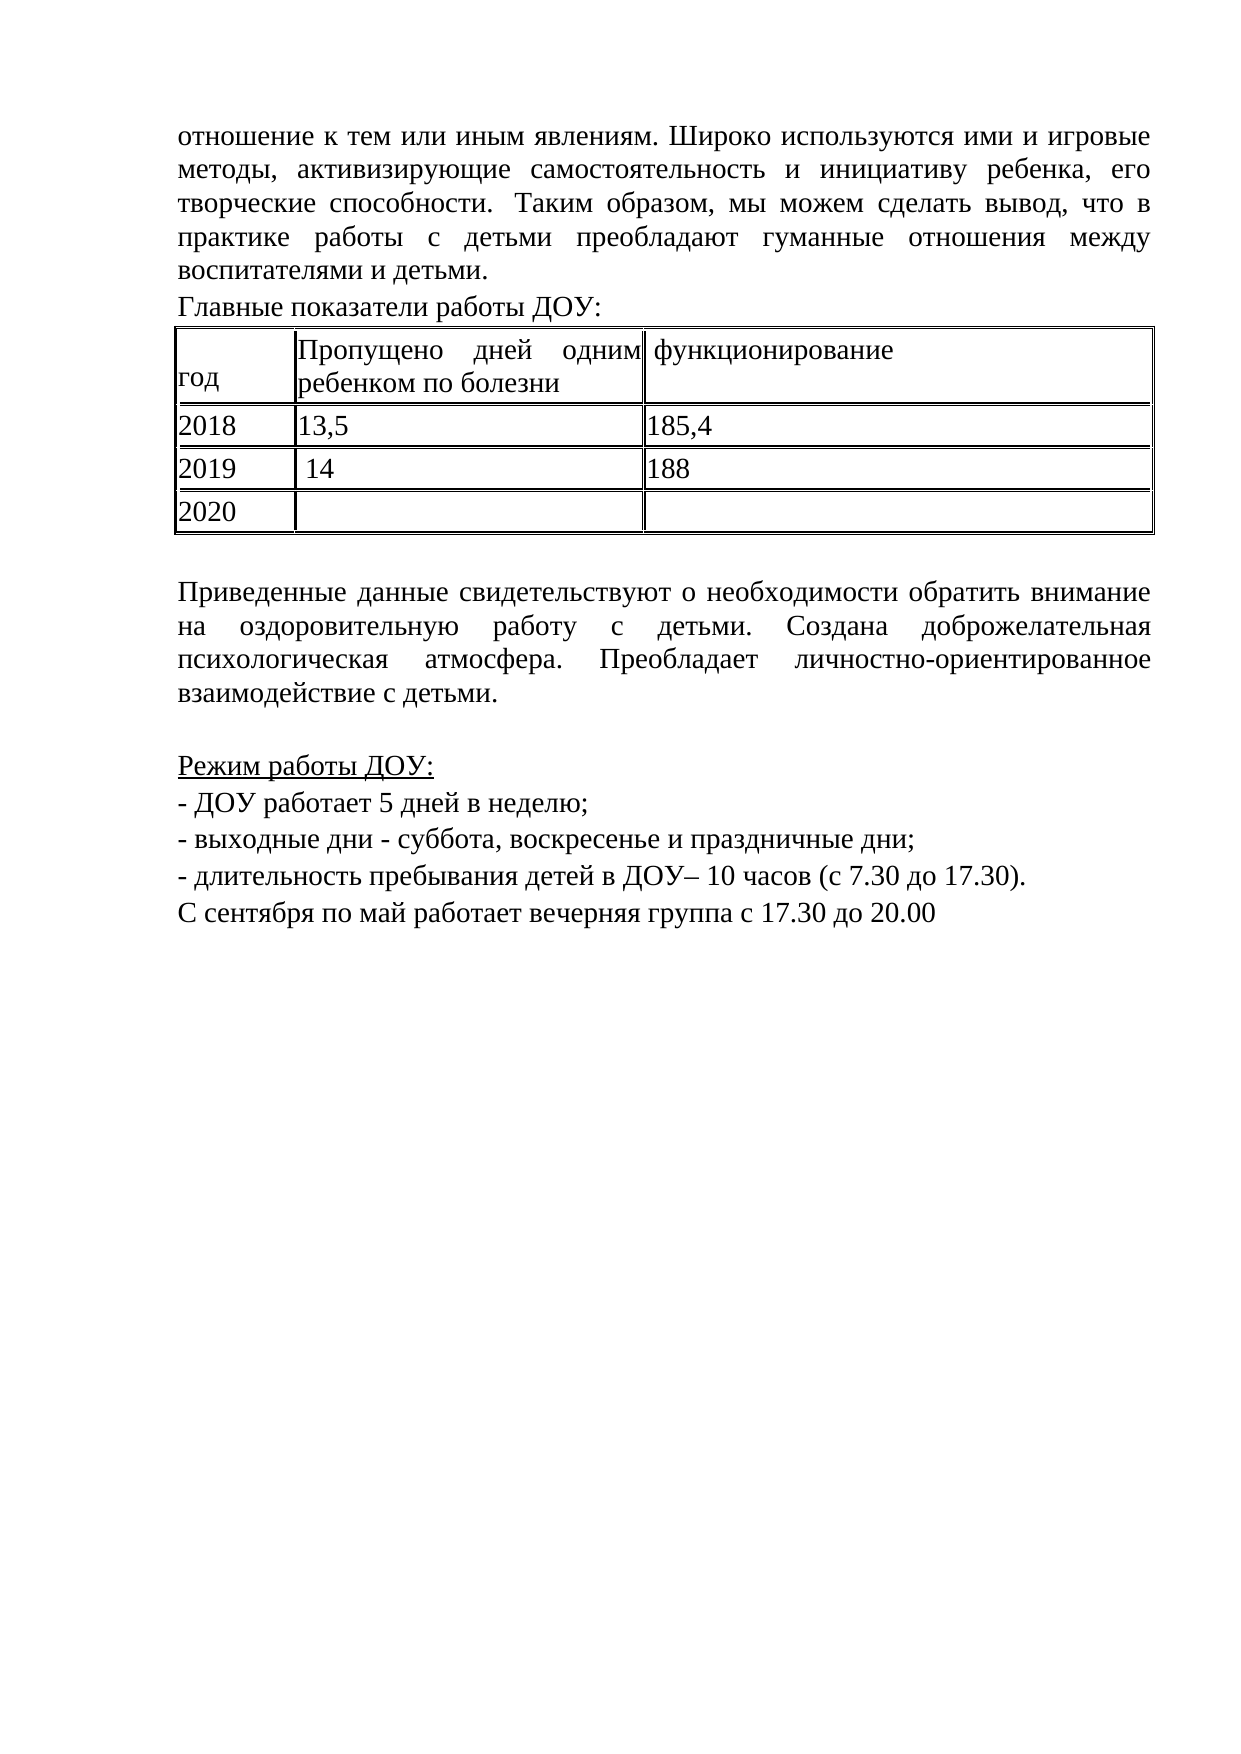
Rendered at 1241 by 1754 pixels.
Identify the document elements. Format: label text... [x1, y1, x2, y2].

text Приведенные данные свидетельствуют о необходимости обратить внимание на оздоровительную работу с детьми. Создана доброжелательная психологическая атмосфера. Преобладает личностно-ориентированное взаимодействие с детьми. [177, 574, 1152, 708]
text Режим работы ДОУ: [177, 748, 1152, 782]
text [177, 118, 1152, 286]
text - ДОУ работает 5 дней в неделю; [177, 785, 1152, 818]
table_cell 2020 [177, 488, 295, 531]
table_cell [644, 488, 1152, 531]
table_cell 188 [646, 445, 1152, 488]
text - выходные дни - суббота, воскресенье и праздничные дни; [177, 822, 1152, 855]
table_cell [295, 488, 644, 531]
text С сентября по май работает вечерняя группа с 17.30 до 20.00 [177, 895, 1152, 928]
table_header функционирование [644, 329, 1152, 402]
table_cell 2019 [177, 445, 294, 488]
table_cell 13,5 [297, 406, 642, 445]
table_cell 185,4 [646, 402, 1152, 445]
table_header Пропущено дней одним ребенком по болезни [295, 327, 644, 402]
text Главные показатели работы ДОУ: [177, 289, 1152, 322]
table_cell 14 [297, 449, 642, 488]
table_cell 2018 [177, 402, 294, 445]
text - длительность пребывания детей в ДОУ– 10 часов (с 7.30 до 17.30). [177, 858, 1152, 892]
table_header год [176, 327, 295, 402]
